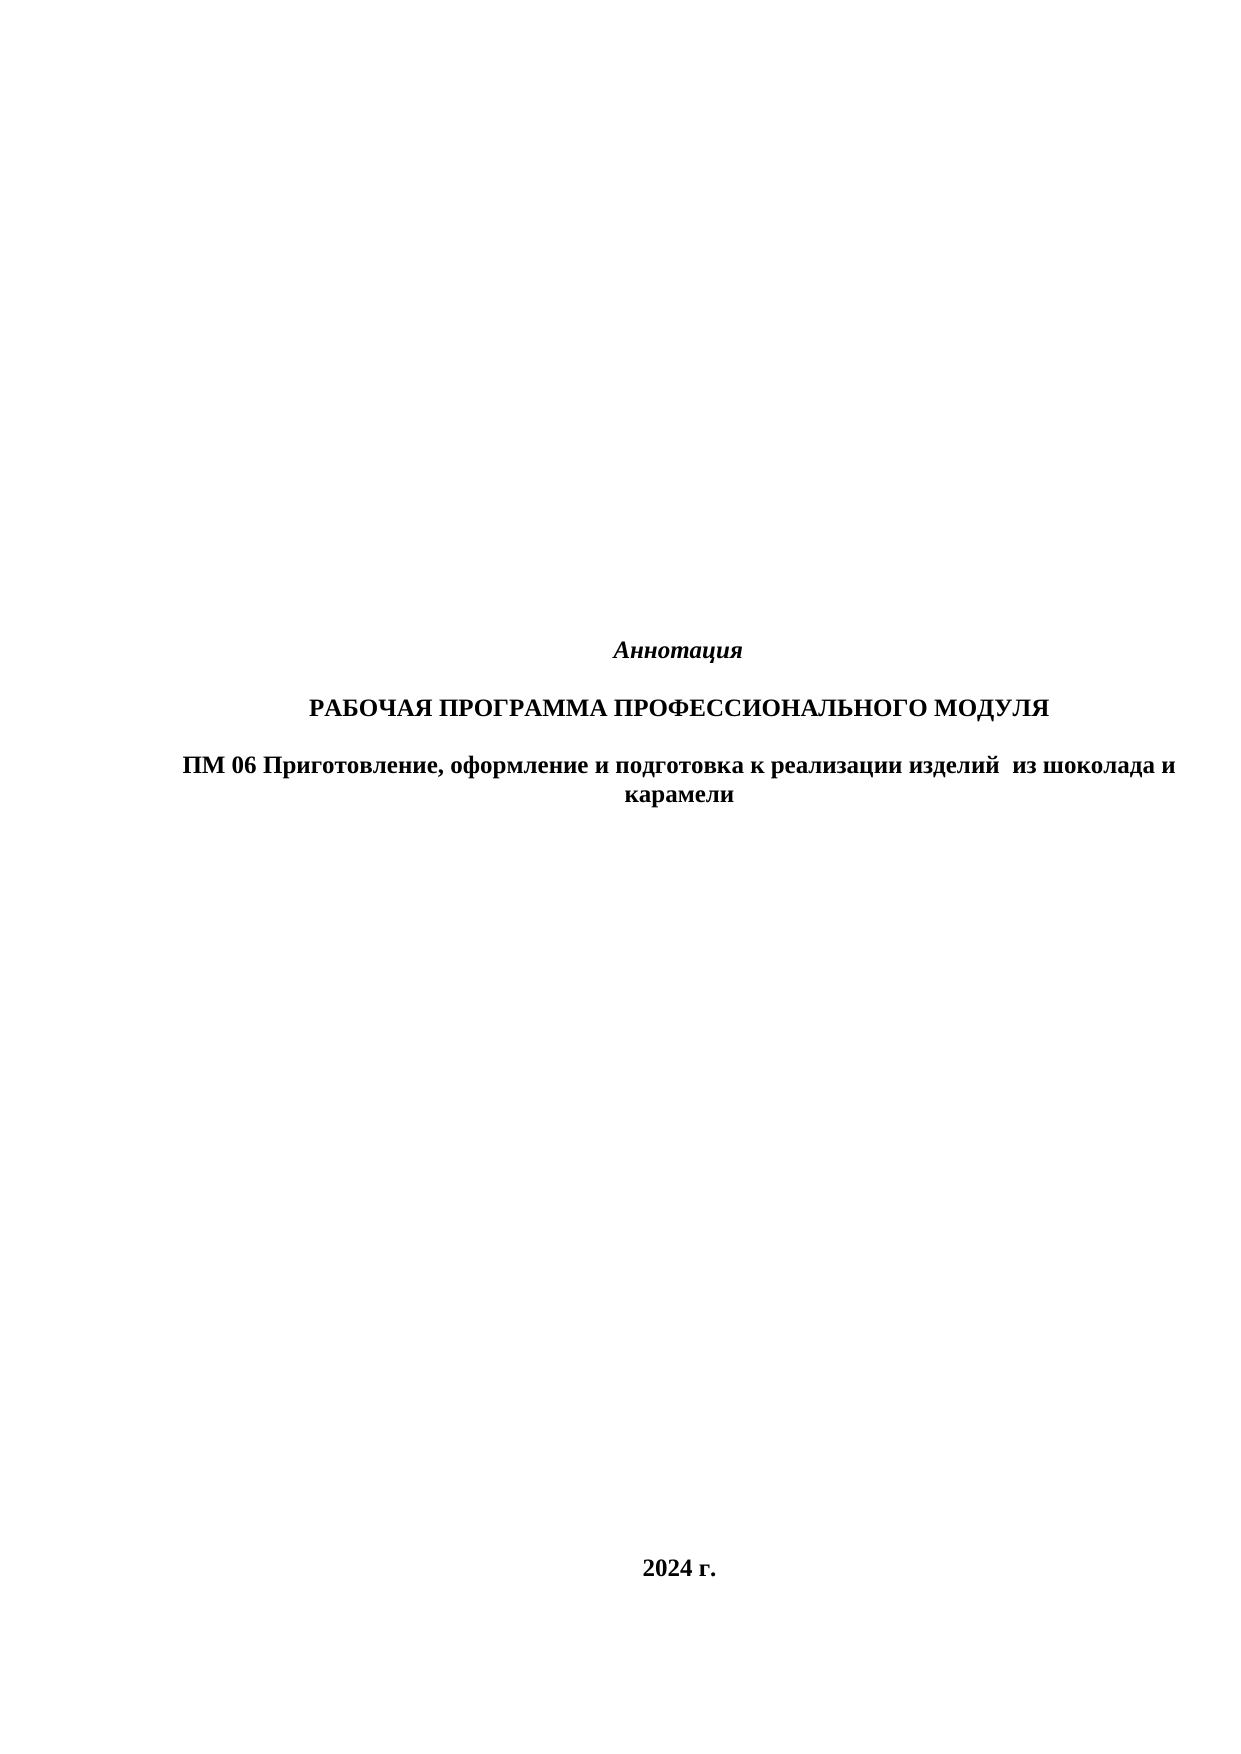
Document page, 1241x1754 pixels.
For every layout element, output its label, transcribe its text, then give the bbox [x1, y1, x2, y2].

text ПМ 06 Приготовление, оформление и подготовка к реализации изделий из шоколада и карамели [177, 751, 1181, 808]
text РАБОЧАЯ ПРОГРАММА ПРОФЕССИОНАЛЬНОГО МОДУЛЯ [177, 693, 1181, 722]
text Аннотация [177, 636, 1181, 664]
text 2024 г. [177, 1553, 1181, 1582]
